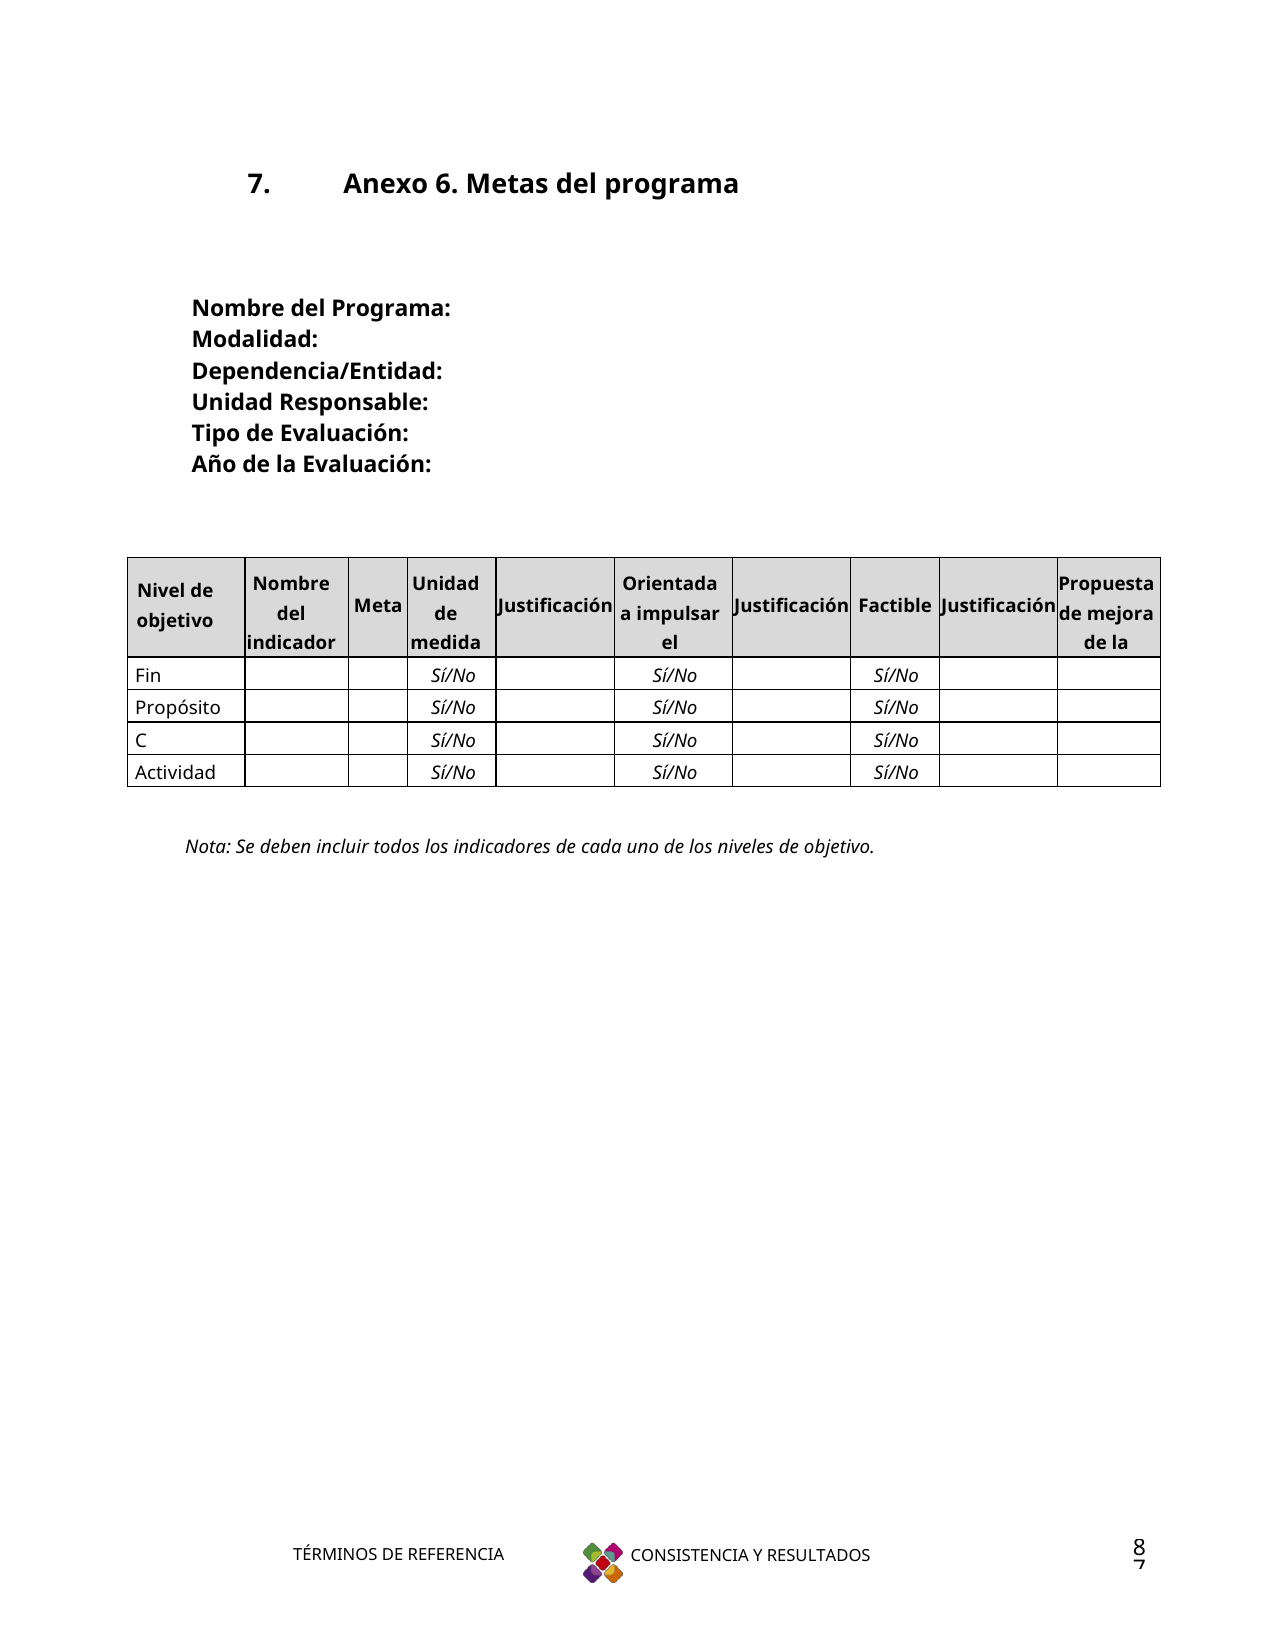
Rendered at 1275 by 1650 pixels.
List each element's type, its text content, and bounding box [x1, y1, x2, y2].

table_cell Fin [128, 658, 244, 689]
table_cell [349, 658, 407, 689]
table_cell Sí/No [615, 755, 732, 786]
table_cell Componente [128, 723, 244, 754]
text Nota: Se deben incluir todos los indicadores de cada uno de los niveles de objetivo. [185, 833, 1157, 859]
table_header Propuesta de mejora de la meta [1058, 558, 1160, 656]
table_header Nivel de objetivo [128, 558, 244, 656]
table_cell [733, 658, 850, 689]
text Tipo de Evaluación: [191, 417, 1039, 448]
table_cell [349, 690, 407, 721]
table_header Unidad de medida [408, 558, 495, 656]
table_cell [733, 723, 850, 754]
table_cell [733, 755, 850, 786]
table_cell [1058, 658, 1160, 689]
table_header Justificación [733, 558, 850, 656]
table_cell [497, 723, 614, 754]
table_cell [733, 690, 850, 721]
table_cell [1058, 723, 1160, 754]
table_cell [497, 755, 614, 786]
text Unidad Responsable: [191, 386, 1039, 417]
table_cell Sí/No [408, 755, 495, 786]
table_header Nombre del indicador [246, 558, 348, 656]
table_cell Sí/No [851, 755, 939, 786]
table_header Justificación [940, 558, 1057, 656]
table_cell [940, 755, 1057, 786]
table_cell Sí/No [408, 658, 495, 689]
text Dependencia/Entidad: [191, 355, 1039, 386]
picture [566, 1535, 661, 1593]
table_header Factible [851, 558, 939, 656]
table_cell Sí/No [851, 658, 939, 689]
table_cell Sí/No [615, 658, 732, 689]
table_cell Sí/No [851, 723, 939, 754]
table_cell [246, 755, 348, 786]
table_cell [940, 658, 1057, 689]
table_cell [246, 723, 348, 754]
table_cell [349, 755, 407, 786]
table_cell [940, 690, 1057, 721]
table_header Justificación [497, 558, 614, 656]
table_cell [497, 658, 614, 689]
table_header Meta [349, 558, 407, 656]
table_cell Sí/No [408, 690, 495, 721]
table_cell [497, 690, 614, 721]
table_cell [349, 723, 407, 754]
text Año de la Evaluación: [191, 448, 1039, 480]
table_cell [246, 690, 348, 721]
table_cell Sí/No [615, 690, 732, 721]
table_cell [940, 723, 1057, 754]
table_cell Actividad [128, 755, 244, 786]
subtitle Anexo 6. Metas del programa [247, 164, 1157, 201]
table_cell [1058, 690, 1160, 721]
table_cell Sí/No [615, 723, 732, 754]
text Nombre del Programa: [191, 292, 1039, 323]
table_cell [1058, 755, 1160, 786]
table_cell Sí/No [851, 690, 939, 721]
table_cell Propósito [128, 690, 244, 721]
text Modalidad: [191, 323, 1039, 355]
table_header Orientada a impulsar el desempeño [615, 558, 732, 656]
table_cell Sí/No [408, 723, 495, 754]
table_cell [246, 658, 348, 689]
